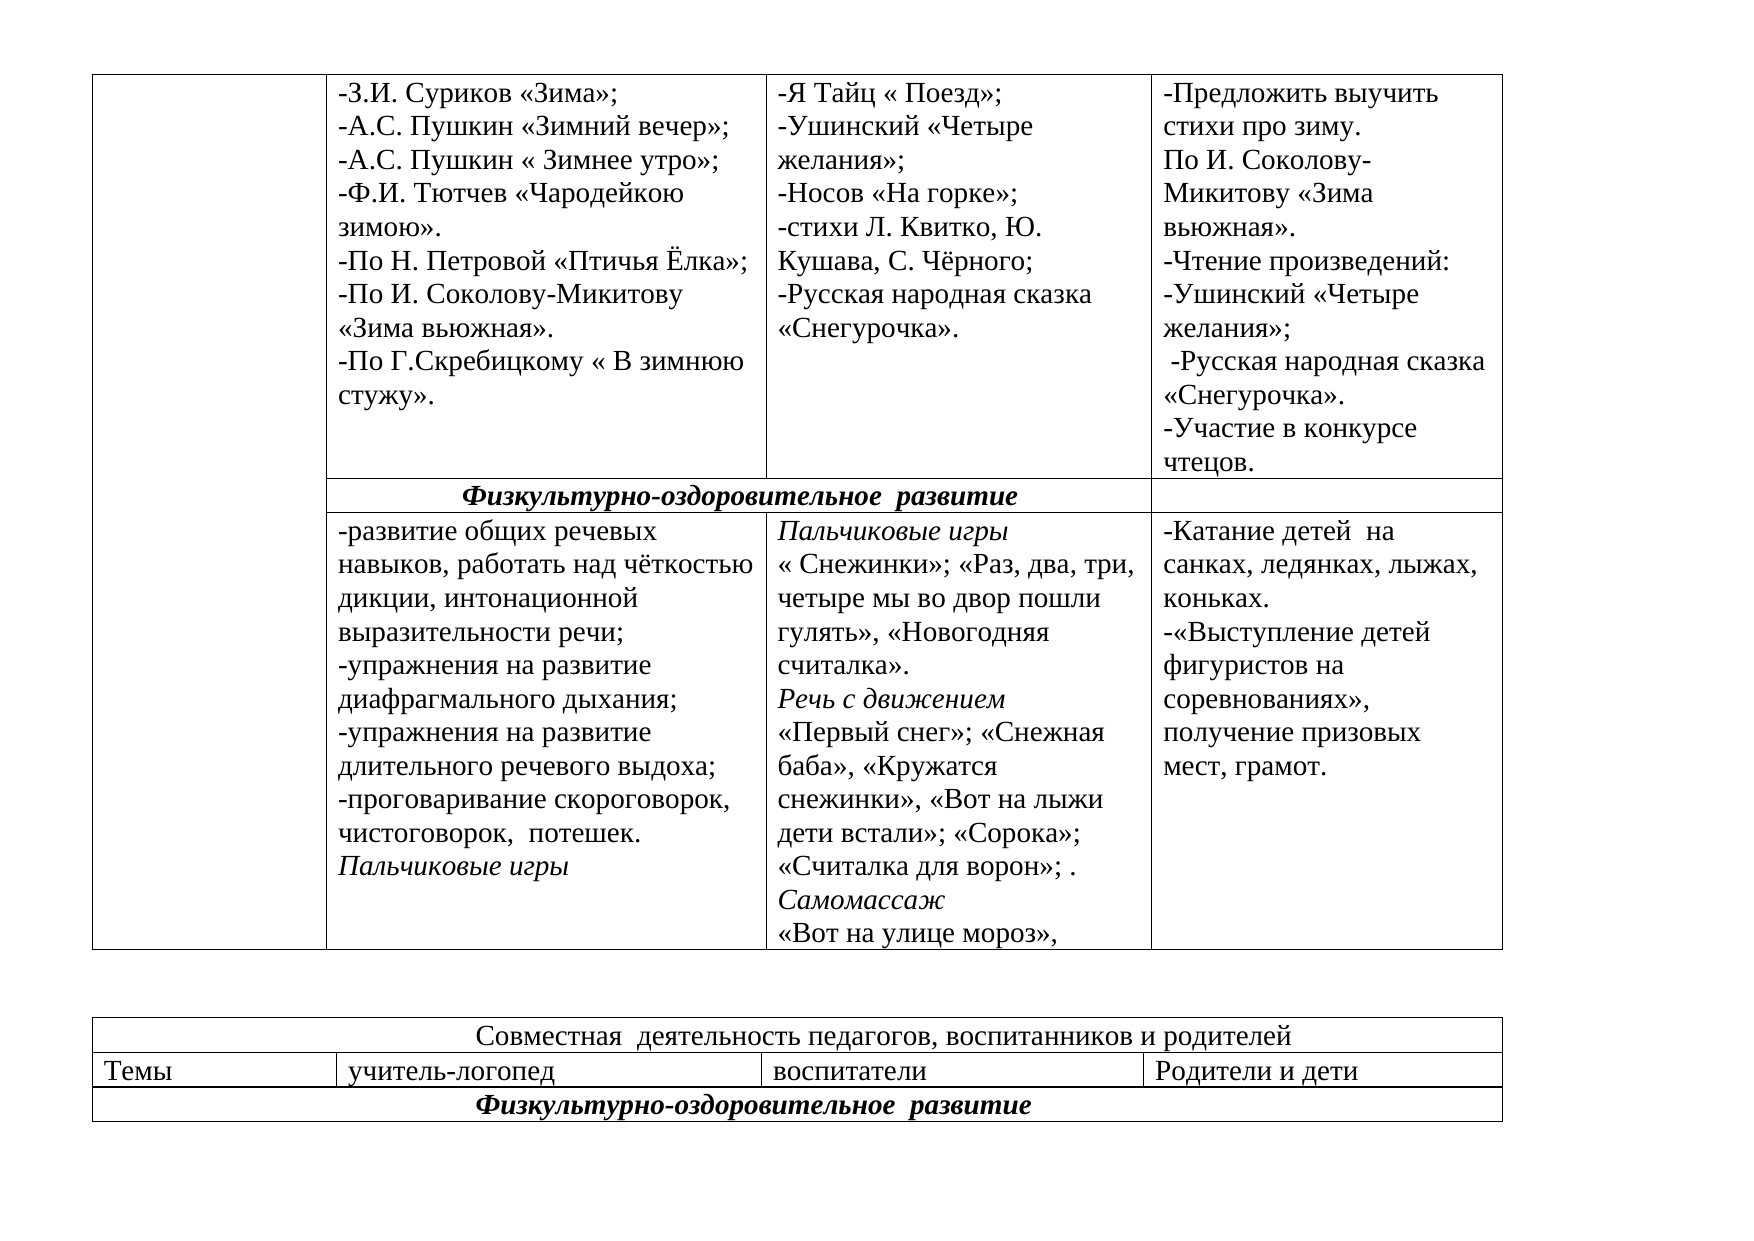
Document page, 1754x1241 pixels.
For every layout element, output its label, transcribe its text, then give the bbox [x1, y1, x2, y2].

table_cell Физкультурно-оздоровительное развитие [327, 479, 1151, 512]
table_cell -развитие общих речевых навыков, работать над чёткостью дикции, интонационной выразительности речи; -упражнения на развитие диафрагмального дыхания; -упражнения на развитие длительного речевого выдоха; -проговаривание скороговорок, чистоговорок, потешек. Пальчиковые игры [327, 513, 766, 949]
table_header Совместная деятельность педагогов, воспитанников и родителей [93, 1018, 1502, 1052]
table_cell Пальчиковые игры « Снежинки»; «Раз, два, три, четыре мы во двор пошли гулять», «Новогодняя считалка». Речь с движением «Первый снег»; «Снежная баба», «Кружатся снежинки», «Вот на лыжи дети встали»; «Сорока»; «Считалка для ворон»; . Самомассаж «Вот на улице мороз», [767, 513, 1151, 949]
table_cell -Я Тайц « Поезд»; -Ушинский «Четыре желания»; -Носов «На горке»; -стихи Л. Квитко, Ю. Кушава, С. Чёрного; -Русская народная сказка «Снегурочка». [767, 75, 1151, 477]
table_cell [93, 75, 326, 949]
table_cell воспитатели [762, 1053, 1143, 1086]
table_cell -З.И. Суриков «Зима»; -А.С. Пушкин «Зимний вечер»; -А.С. Пушкин « Зимнее утро»; -Ф.И. Тютчев «Чародейкою зимою». -По Н. Петровой «Птичья Ёлка»; -По И. Соколову-Микитову «Зима вьюжная». -По Г.Скребицкому « В зимнюю стужу». [327, 75, 766, 477]
table_cell Родители и дети [1144, 1053, 1502, 1086]
table_cell -Предложить выучить стихи про зиму. По И. Соколову-Микитову «Зима вьюжная». -Чтение произведений: -Ушинский «Четыре желания»; -Русская народная сказка «Снегурочка». -Участие в конкурсе чтецов. [1152, 75, 1502, 477]
table_cell Физкультурно-оздоровительное развитие [93, 1088, 1502, 1121]
table_cell [1152, 479, 1502, 512]
table_cell -Катание детей на санках, ледянках, лыжах, коньках. -«Выступление детей фигуристов на соревнованиях», получение призовых мест, грамот. [1152, 513, 1502, 949]
table_cell Темы [93, 1053, 336, 1086]
table_cell учитель-логопед [337, 1053, 761, 1086]
